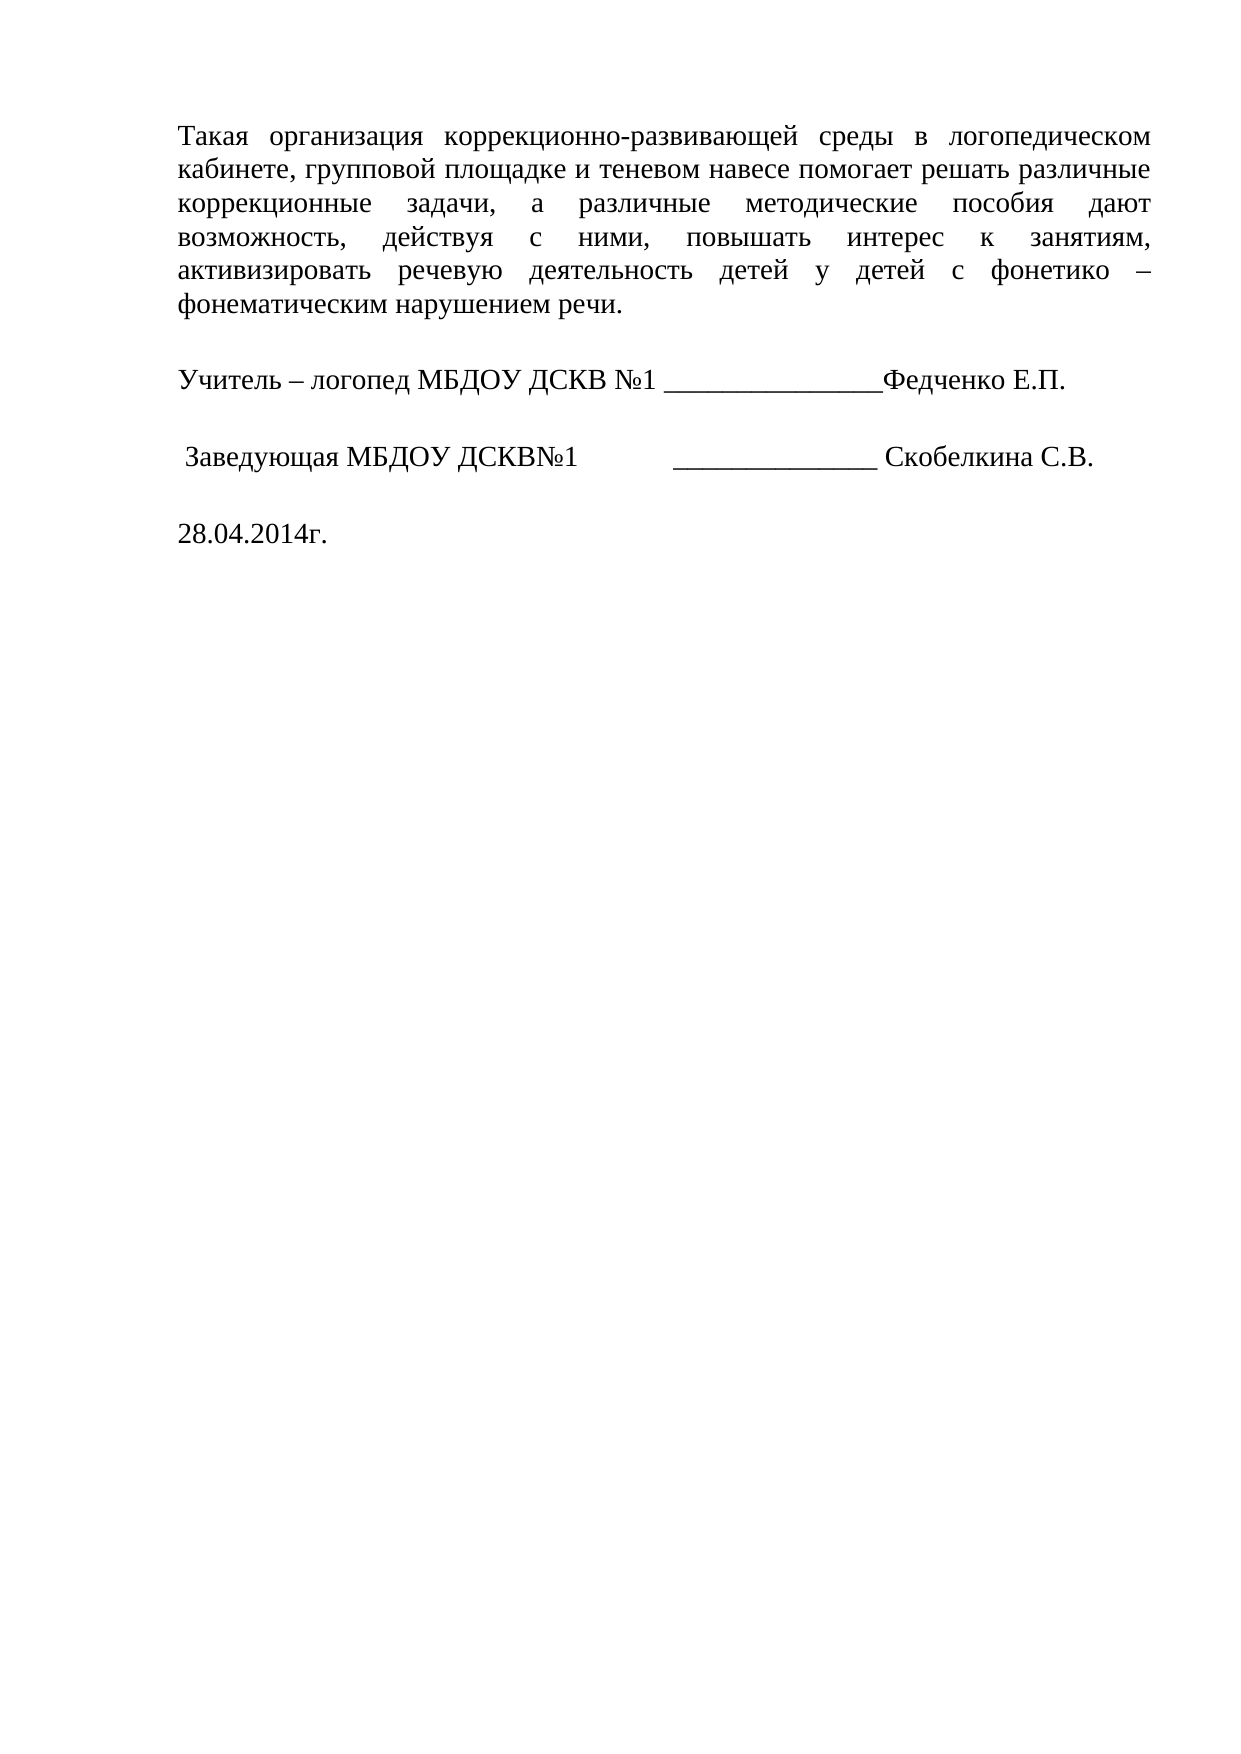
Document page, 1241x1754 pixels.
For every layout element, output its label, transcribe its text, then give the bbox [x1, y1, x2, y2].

text Учитель – логопед МБДОУ ДСКВ №1 _______________Федченко Е.П. [177, 362, 1152, 395]
text Заведующая МБДОУ ДСКВ№1 ______________ Скобелкина С.В. [177, 439, 1152, 472]
text 28.04.2014г. [177, 516, 1152, 549]
text Такая организация коррекционно-развивающей среды в логопедическом кабинете, групповой площадке и теневом навесе помогает решать различные коррекционные задачи, а различные методические пособия дают возможность, действуя с ними, повышать интерес к занятиям, активизировать речевую деятельность детей у детей с фонетико – фонематическим нарушением речи. [177, 118, 1152, 319]
